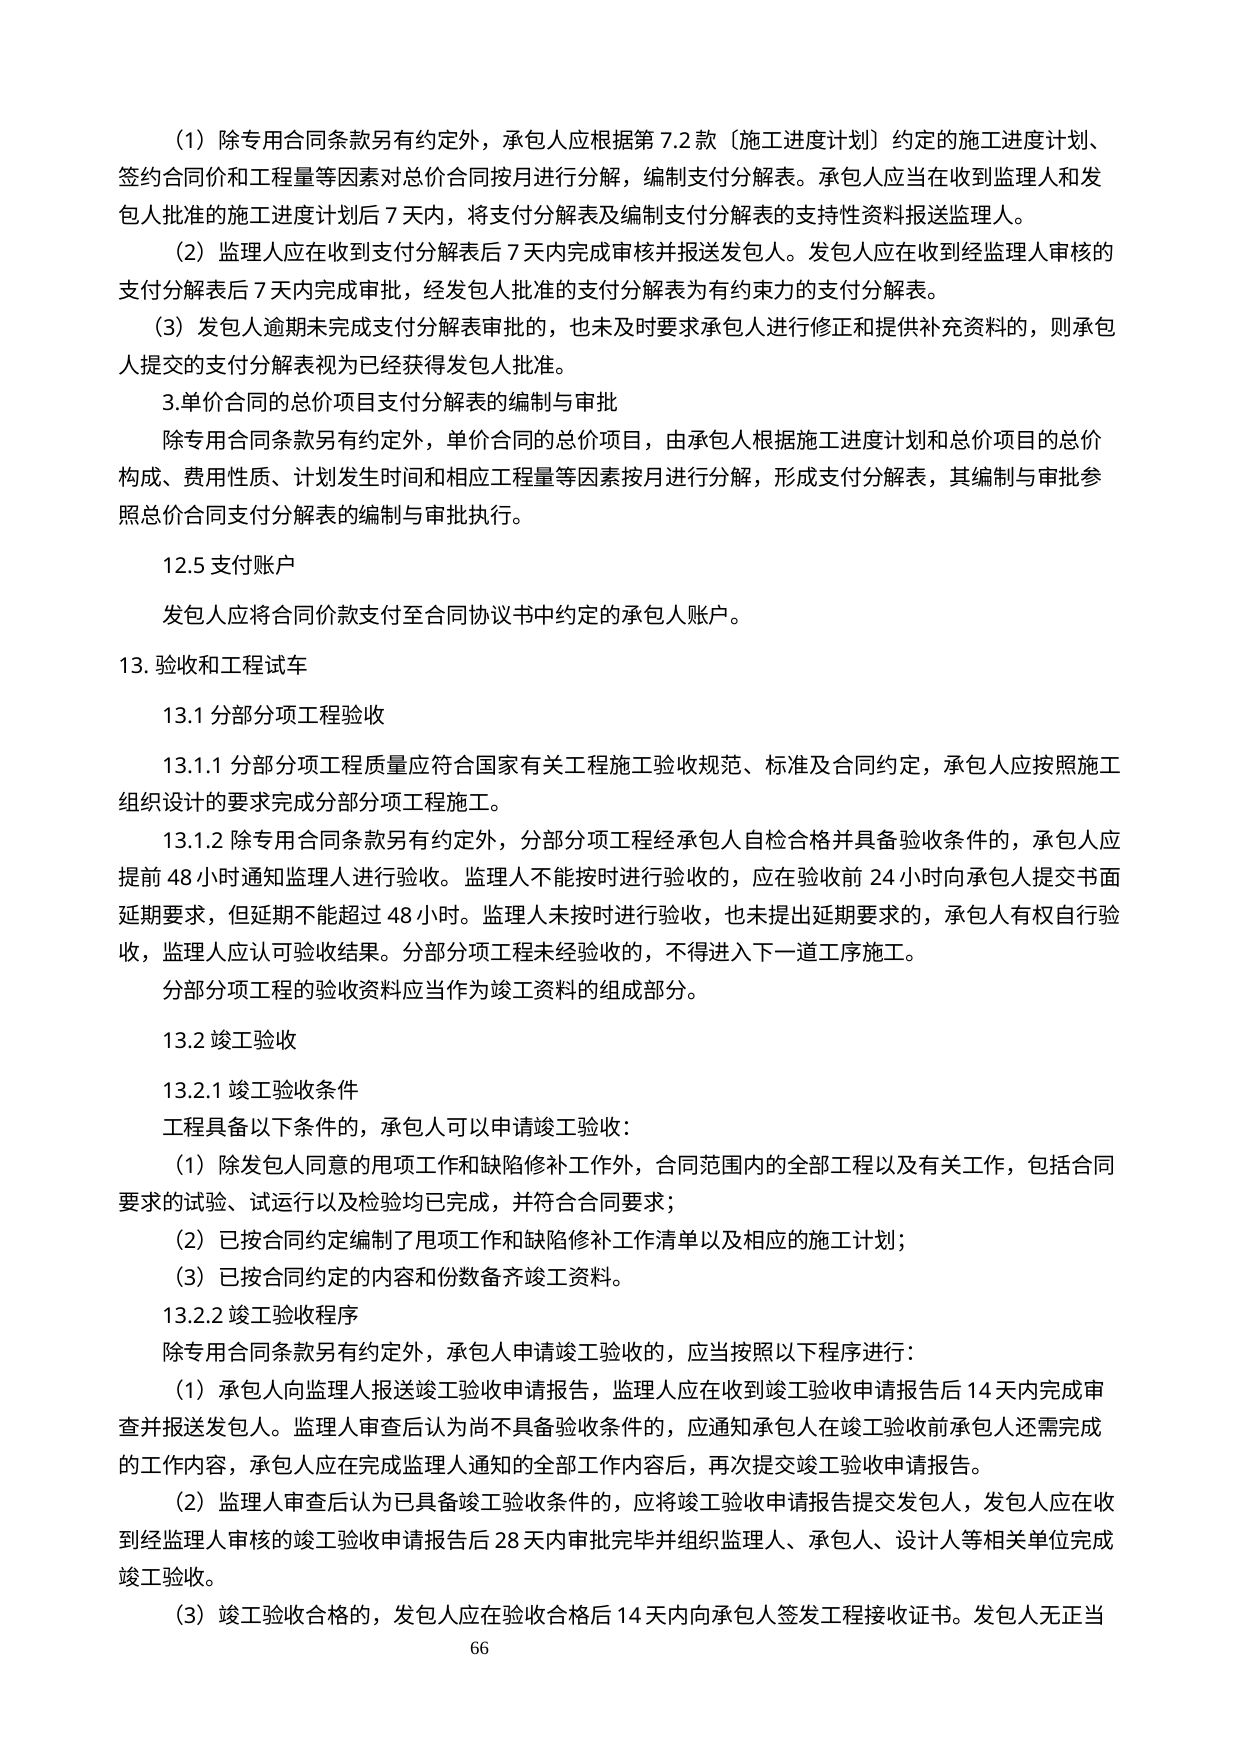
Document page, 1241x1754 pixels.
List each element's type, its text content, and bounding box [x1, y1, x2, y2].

text （2）监理人审查后认为已具备竣工验收条件的，应将竣工验收申请报告提交发包人，发包人应在收到经监理人审核的竣工验收申请报告后28天内审批完毕并组织监理人、承包人、设计人等相关单位完成竣工验收。 [118, 1481, 1122, 1593]
text （1）除专用合同条款另有约定外，承包人应根据第7.2款〔施工进度计划〕约定的施工进度计划、签约合同价和工程量等因素对总价合同按月进行分解，编制支付分解表。承包人应当在收到监理人和发包人批准的施工进度计划后7天内，将支付分解表及编制支付分解表的支持性资料报送监理人。 [118, 118, 1122, 231]
text 13.1.1 分部分项工程质量应符合国家有关工程施工验收规范、标准及合同约定，承包人应按照施工组织设计的要求完成分部分项工程施工。 [118, 743, 1122, 818]
subtitle 13.1分部分项工程验收 [118, 693, 1122, 731]
subtitle 13.2竣工验收 [118, 1018, 1122, 1056]
text （1）承包人向监理人报送竣工验收申请报告，监理人应在收到竣工验收申请报告后14天内完成审查并报送发包人。监理人审查后认为尚不具备验收条件的，应通知承包人在竣工验收前承包人还需完成的工作内容，承包人应在完成监理人通知的全部工作内容后，再次提交竣工验收申请报告。 [118, 1368, 1122, 1481]
text （2）监理人应在收到支付分解表后7天内完成审核并报送发包人。发包人应在收到经监理人审核的支付分解表后7天内完成审批，经发包人批准的支付分解表为有约束力的支付分解表。 [118, 231, 1122, 306]
text 除专用合同条款另有约定外，承包人申请竣工验收的，应当按照以下程序进行： [118, 1331, 1122, 1368]
subtitle 12.5支付账户 [118, 543, 1122, 581]
text （2）已按合同约定编制了甩项工作和缺陷修补工作清单以及相应的施工计划； [118, 1218, 1122, 1256]
text （3）已按合同约定的内容和份数备齐竣工资料。 [118, 1256, 1122, 1293]
text 3.单价合同的总价项目支付分解表的编制与审批 [118, 381, 1122, 418]
text 分部分项工程的验收资料应当作为竣工资料的组成部分。 [118, 968, 1122, 1006]
text 13.2.1竣工验收条件 [118, 1068, 1122, 1106]
text 工程具备以下条件的，承包人可以申请竣工验收： [118, 1106, 1122, 1143]
text 13.2.2竣工验收程序 [118, 1293, 1122, 1331]
text （3）发包人逾期未完成支付分解表审批的，也未及时要求承包人进行修正和提供补充资料的，则承包人提交的支付分解表视为已经获得发包人批准。 [118, 306, 1122, 381]
subtitle 13. 验收和工程试车 [118, 643, 1122, 681]
text 发包人应将合同价款支付至合同协议书中约定的承包人账户。 [118, 593, 1122, 631]
text （1）除发包人同意的甩项工作和缺陷修补工作外，合同范围内的全部工程以及有关工作，包括合同要求的试验、试运行以及检验均已完成，并符合合同要求； [118, 1143, 1122, 1218]
text 13.1.2 除专用合同条款另有约定外，分部分项工程经承包人自检合格并具备验收条件的，承包人应提前48小时通知监理人进行验收。监理人不能按时进行验收的，应在验收前24小时向承包人提交书面延期要求，但延期不能超过48小时。监理人未按时进行验收，也未提出延期要求的，承包人有权自行验收，监理人应认可验收结果。分部分项工程未经验收的，不得进入下一道工序施工。 [118, 818, 1122, 968]
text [118, 1593, 1122, 1631]
text 除专用合同条款另有约定外，单价合同的总价项目，由承包人根据施工进度计划和总价项目的总价构成、费用性质、计划发生时间和相应工程量等因素按月进行分解，形成支付分解表，其编制与审批参照总价合同支付分解表的编制与审批执行。 [118, 418, 1122, 531]
